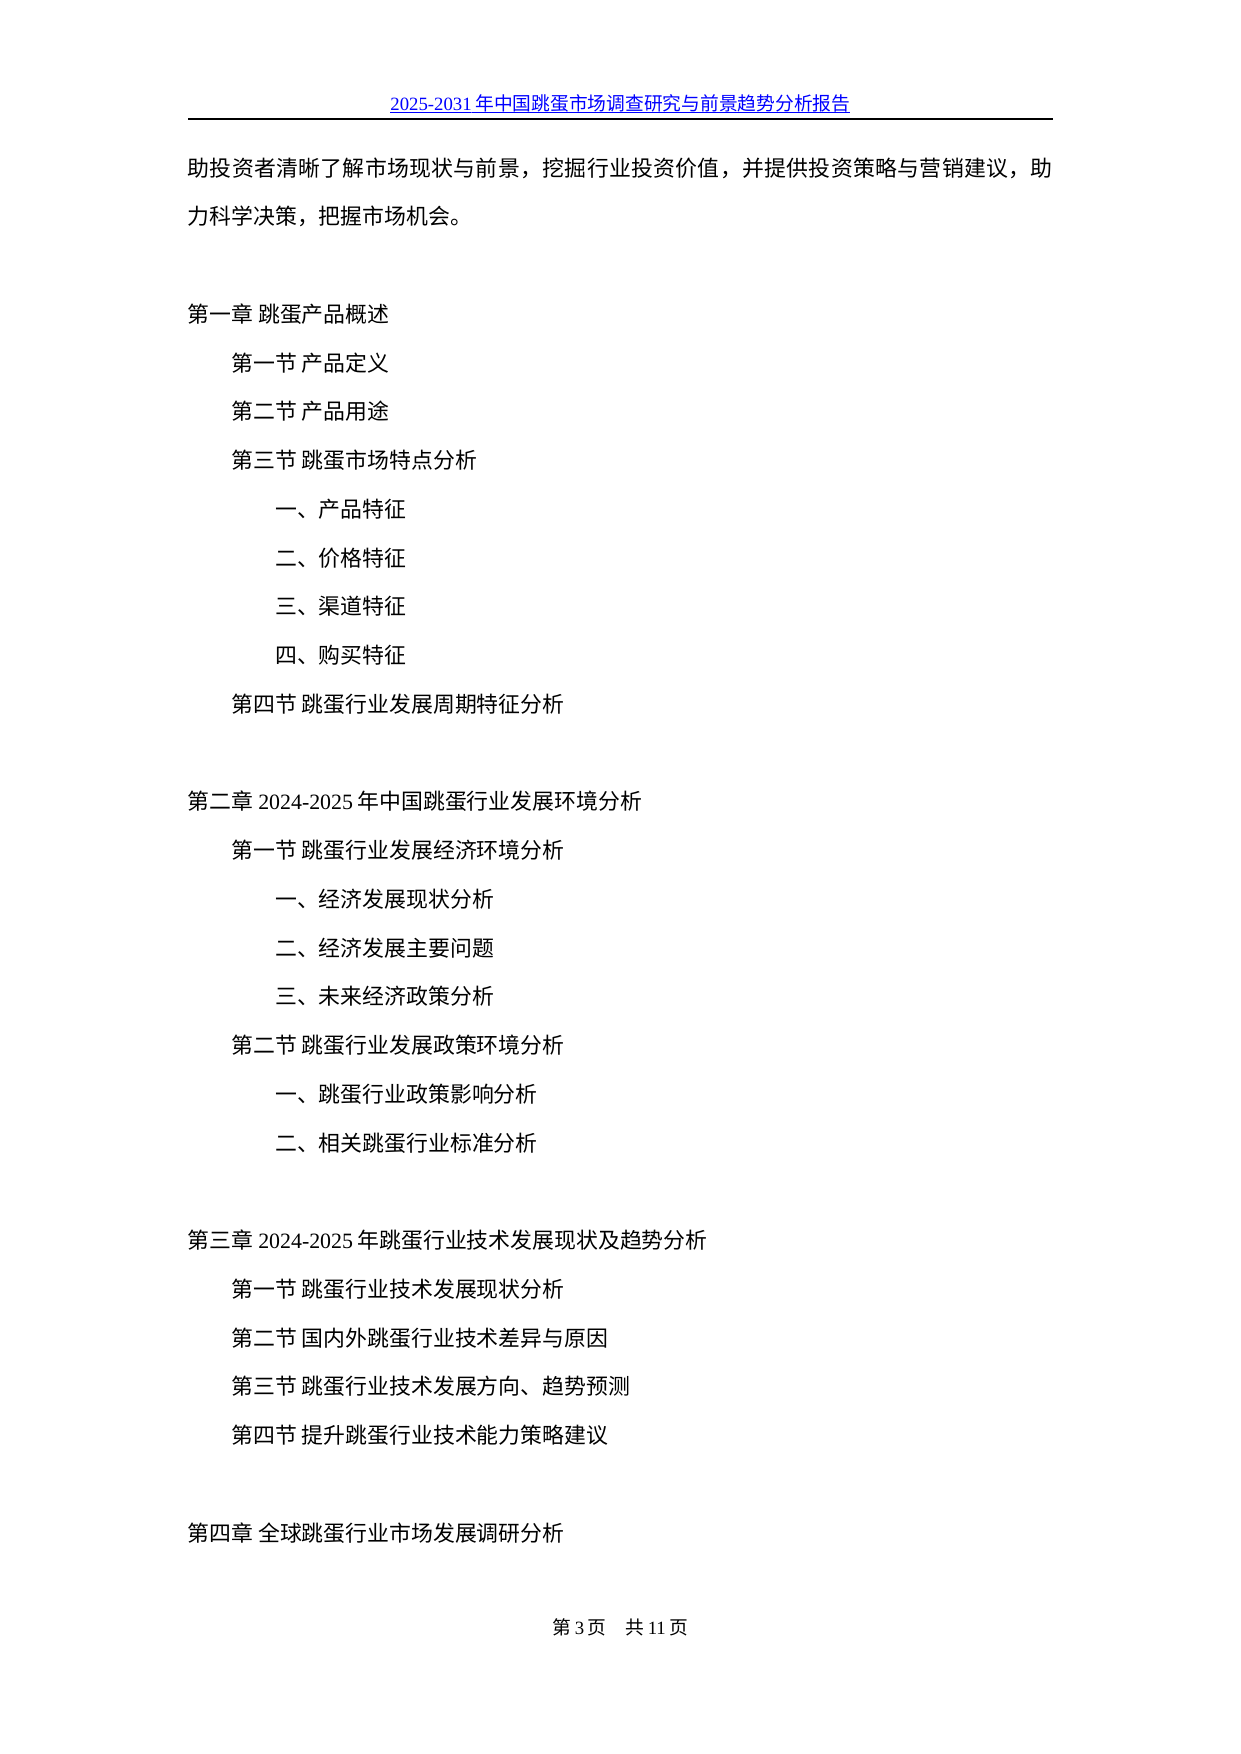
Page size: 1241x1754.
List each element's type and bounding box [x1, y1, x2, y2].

text [187, 150, 1053, 1548]
